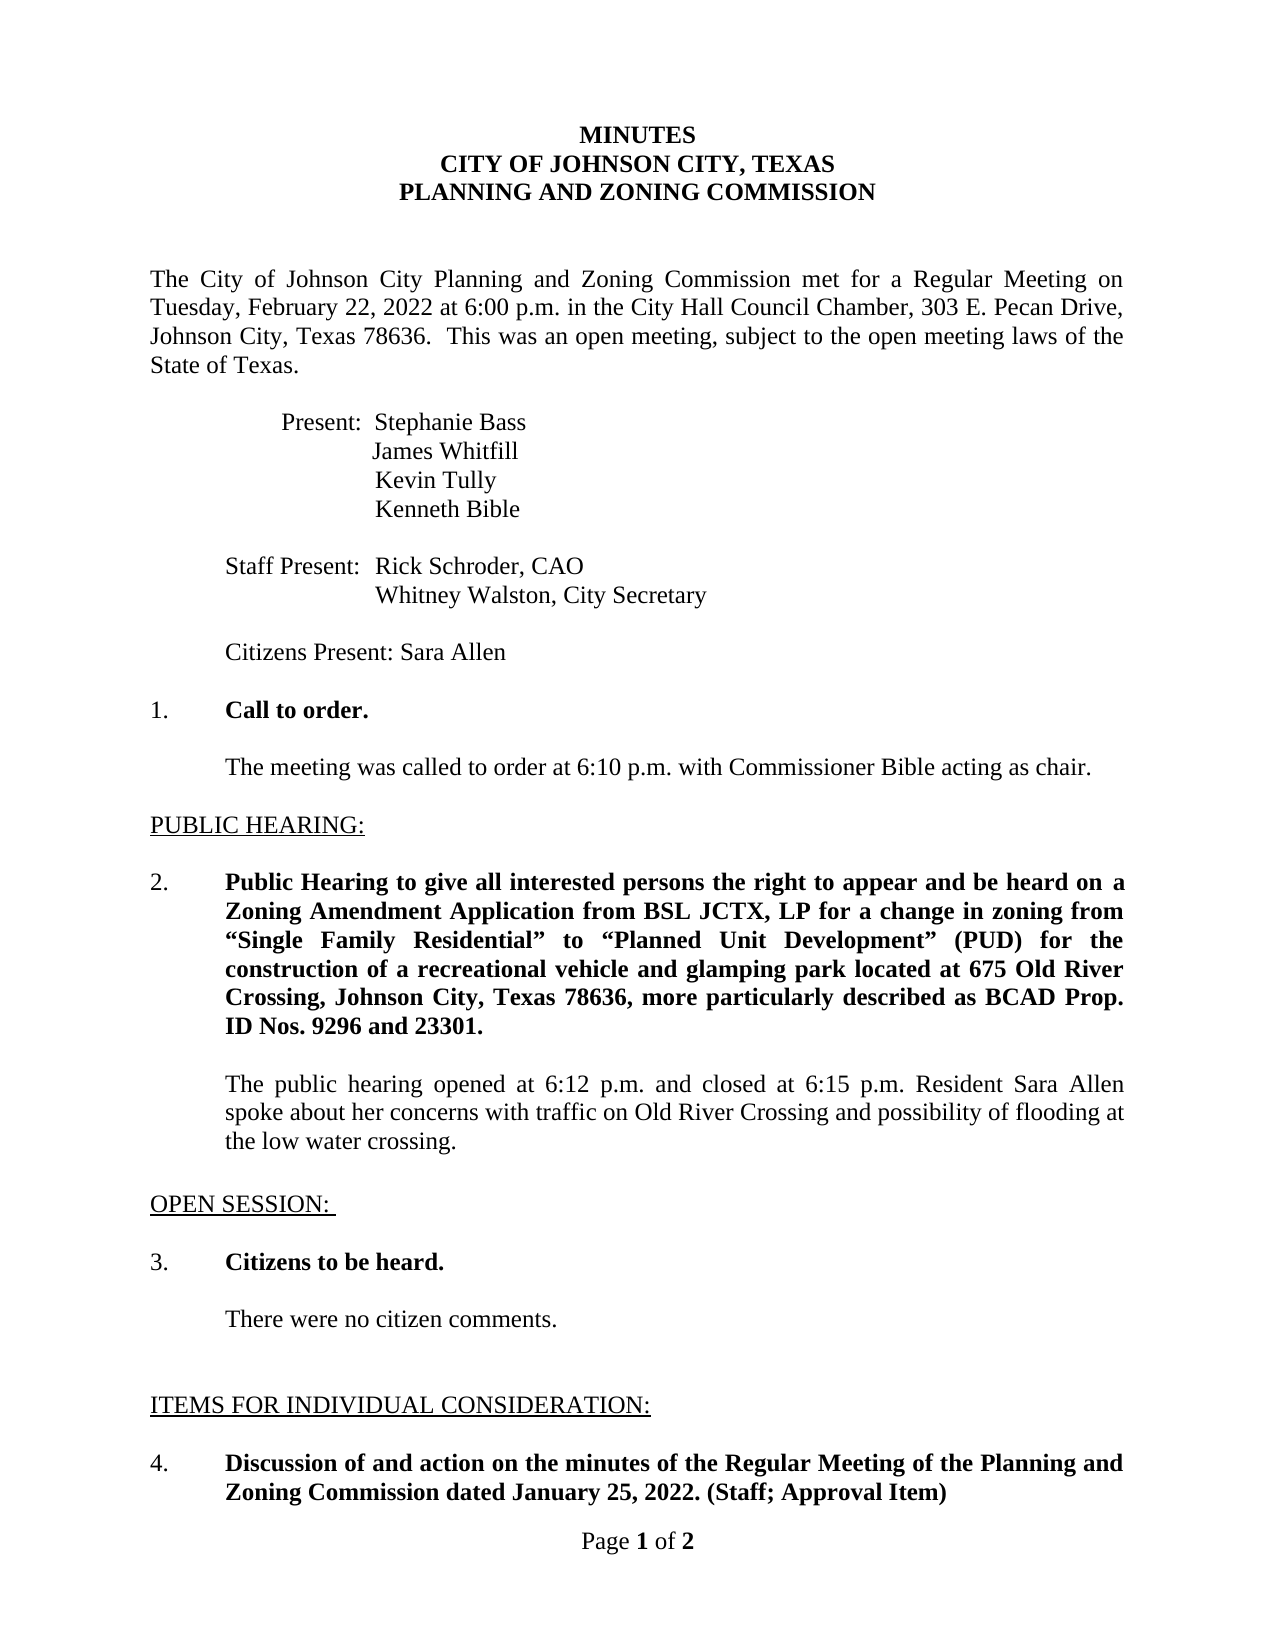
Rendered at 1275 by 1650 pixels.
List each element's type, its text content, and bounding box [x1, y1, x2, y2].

text James Whitfill [281, 436, 1125, 465]
list Discussion of and action on the minutes of the Regular Meeting of the Planning and Zoning Commission dated January 25, 2022. (Staff; Approval Item) [150, 1448, 1125, 1505]
list Public Hearing to give all interested persons the right to appear and be heard on a Zoning Amendment Application from BSL JCTX, LP for a change in zoning from “Single Family Residential” to “Planned Unit Development” (PUD) for the construction of a recreational vehicle and glamping park located at 675 Old River Crossing, Johnson City, Texas 78636, more particularly described as BCAD Prop. ID Nos. 9296 and 23301. [150, 867, 1125, 1040]
list Citizens to be heard. [150, 1247, 1125, 1275]
text Kevin Tully [281, 465, 1125, 494]
list Call to order. [150, 695, 1125, 724]
text Whitney Walston, City Secretary [225, 580, 1125, 609]
text The public hearing opened at 6:12 p.m. and closed at 6:15 p.m. Resident Sara Allen spoke about her concerns with traffic on Old River Crossing and possibility of flooding at the low water crossing. [225, 1069, 1125, 1155]
text CITY OF JOHNSON CITY, TEXAS [150, 149, 1125, 177]
text Kenneth Bible [281, 494, 1125, 522]
text The meeting was called to order at 6:10 p.m. with Commissioner Bible acting as chair. [225, 752, 1125, 781]
text OPEN SESSION: [150, 1189, 1125, 1218]
text The City of Johnson City Planning and Zoning Commission met for a Regular Meeting on Tuesday, February 22, 2022 at 6:00 p.m. in the City Hall Council Chamber, 303 E. Pecan Drive, Johnson City, Texas 78636. This was an open meeting, subject to the open meeting laws of the State of Texas. [150, 264, 1125, 379]
text ITEMS FOR INDIVIDUAL CONSIDERATION: [150, 1390, 1125, 1419]
text Citizens Present: Sara Allen [225, 637, 1125, 666]
text PUBLIC HEARING: [150, 810, 1125, 839]
text Staff Present: Rick Schroder, CAO [225, 551, 1125, 580]
text PLANNING AND ZONING COMMISSION [150, 177, 1125, 206]
text There were no citizen comments. [225, 1304, 1125, 1333]
text MINUTES [150, 120, 1125, 149]
text Present: Stephanie Bass [281, 407, 1125, 436]
